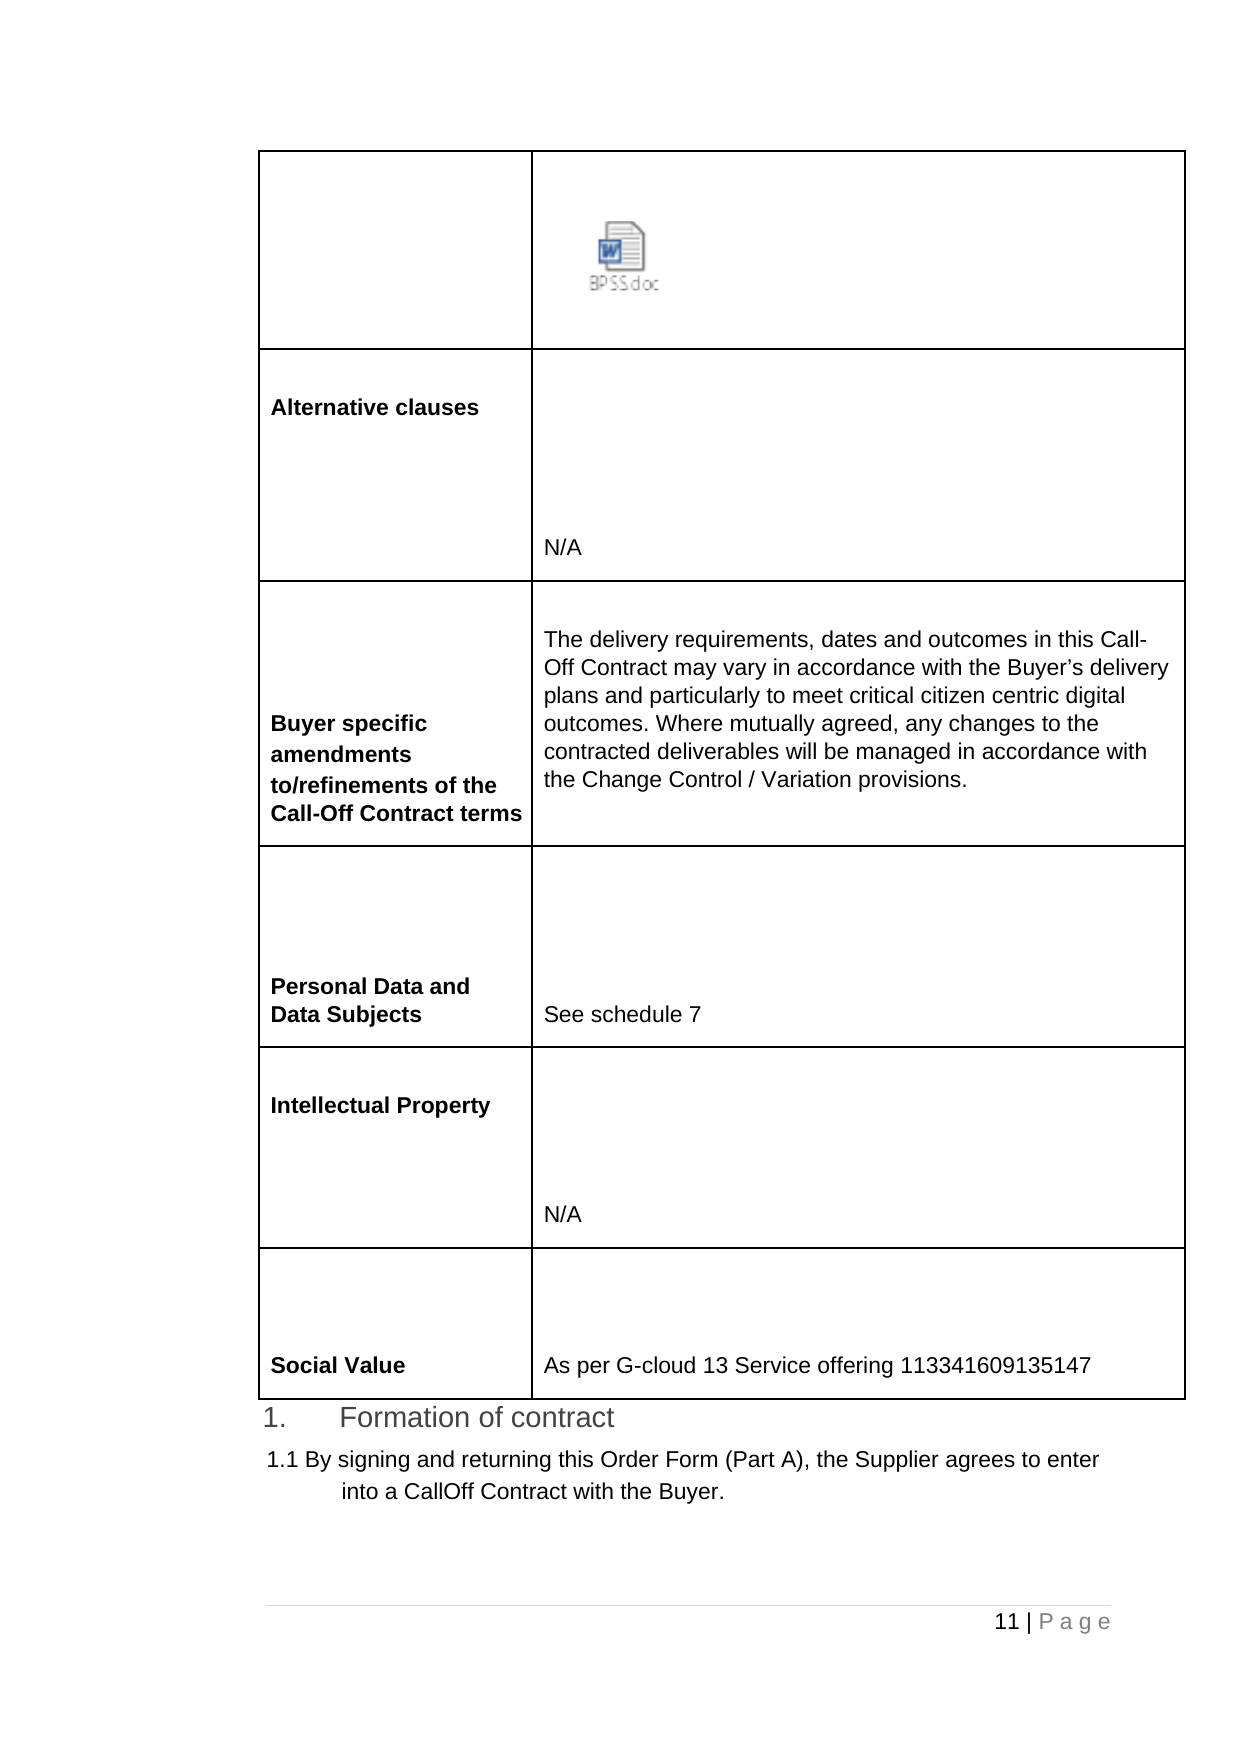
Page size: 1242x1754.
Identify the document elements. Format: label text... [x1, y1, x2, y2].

table_cell Alternative clauses [260, 350, 531, 580]
table_cell Buyer specific amendments to/refinements of the Call-Off Contract terms [260, 582, 531, 845]
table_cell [533, 152, 1184, 348]
table_cell Intellectual Property [260, 1048, 531, 1247]
table_cell Social Value [260, 1249, 531, 1398]
table_cell N/A [533, 1048, 1184, 1247]
table_cell N/A [533, 350, 1184, 580]
subtitle 1. Formation of contract [150, 1400, 1111, 1434]
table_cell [260, 152, 531, 348]
text 1.1 By signing and returning this Order Form (Part A), the Supplier agrees to enter into a CallOff Contract with the Buyer. [266, 1446, 1109, 1504]
table_cell See schedule 7 [533, 847, 1184, 1046]
table_cell Personal Data and Data Subjects [260, 847, 531, 1046]
table_cell The delivery requirements, dates and outcomes in this Call-Off Contract may vary in accordance with the Buyer’s delivery plans and particularly to meet critical citizen centric digital outcomes. Where mutually agreed, any changes to the contracted deliverables will be managed in accordance with the Change Control / Variation provisions. [533, 582, 1184, 845]
table_cell As per G-cloud 13 Service offering 113341609135147 [533, 1249, 1184, 1398]
